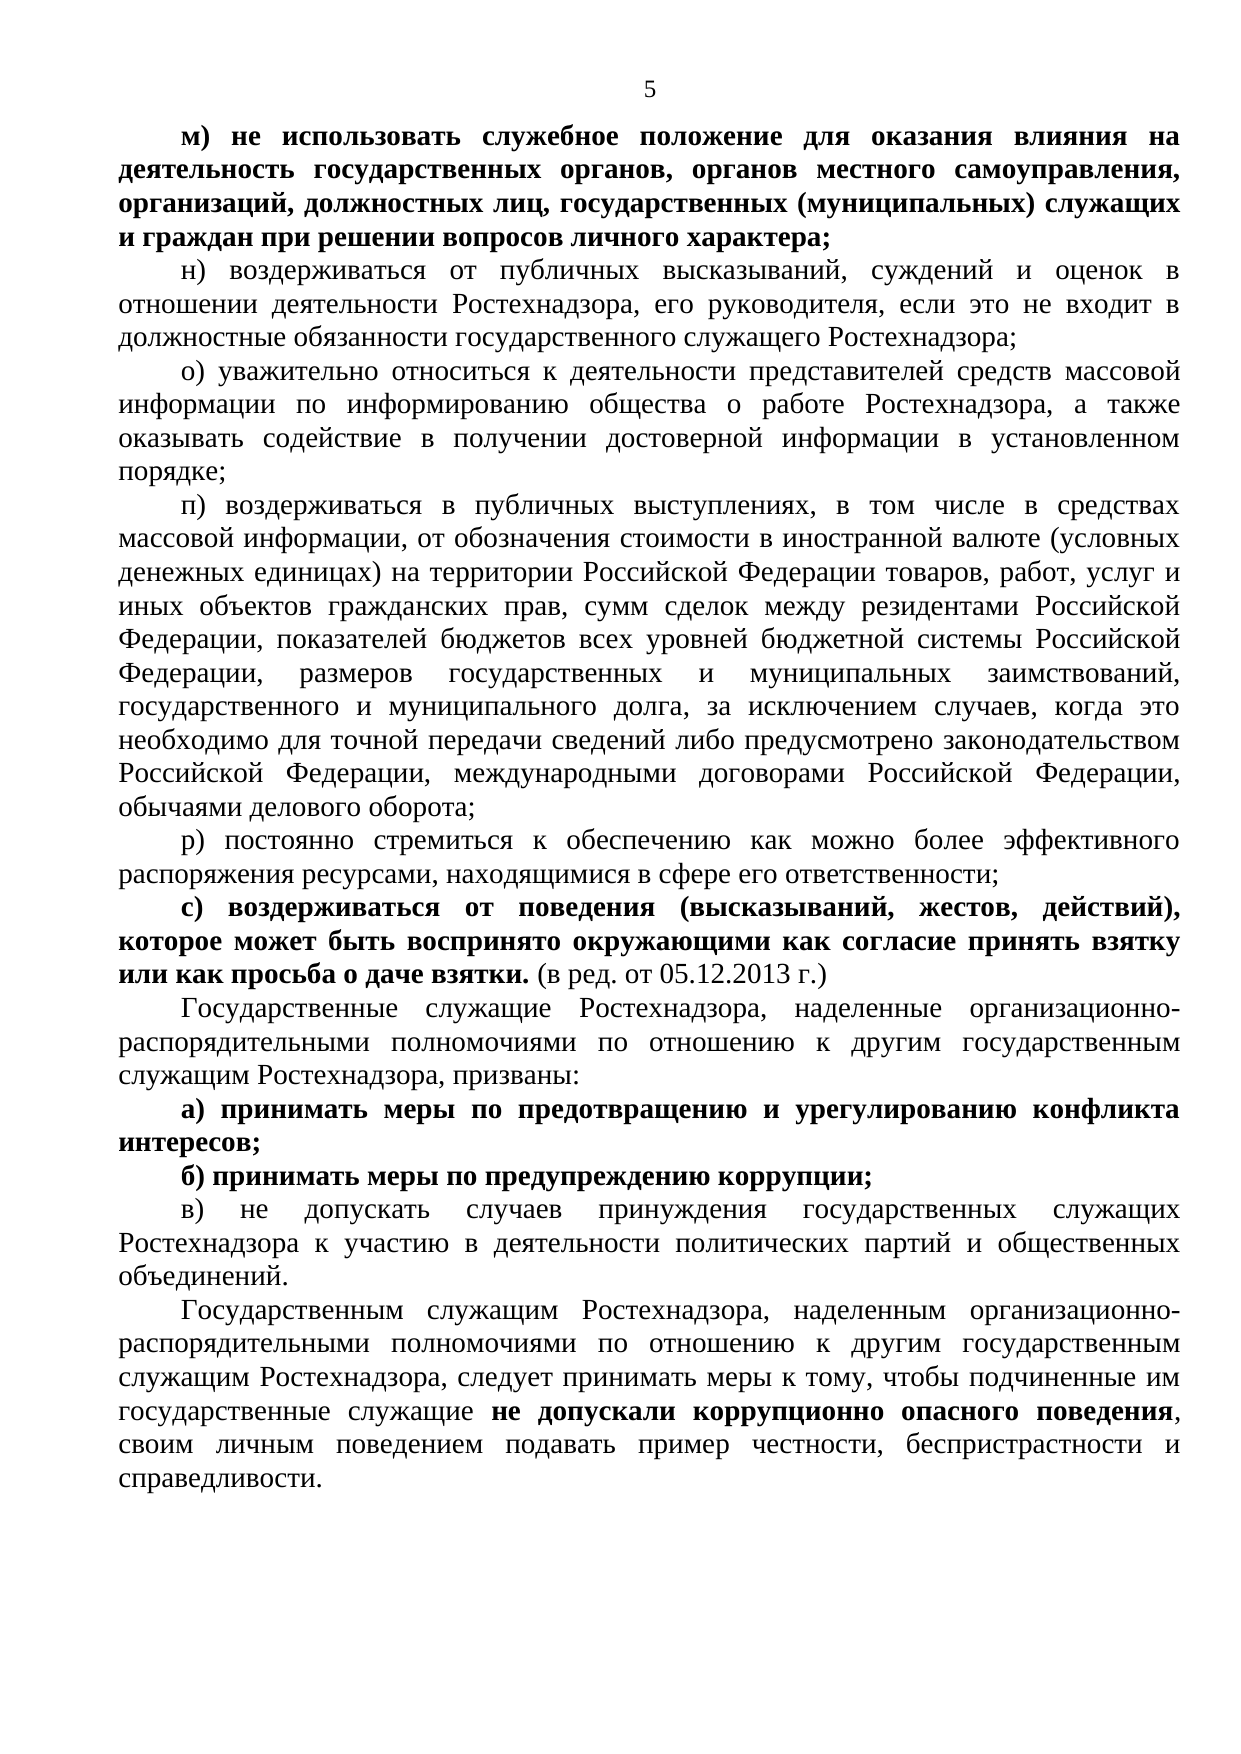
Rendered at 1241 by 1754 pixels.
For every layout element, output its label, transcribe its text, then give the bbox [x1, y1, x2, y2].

text б) принимать меры по предупреждению коррупции; [118, 1158, 1181, 1191]
text п) воздерживаться в публичных выступлениях, в том числе в средствах массовой информации, от обозначения стоимости в иностранной валюте (условных денежных единицах) на территории Российской Федерации товаров, работ, услуг и иных объектов гражданских прав, сумм сделок между резидентами Российской Федерации, показателей бюджетов всех уровней бюджетной системы Российской Федерации, размеров государственных и муниципальных заимствований, государственного и муниципального долга, за исключением случаев, когда это необходимо для точной передачи сведений либо предусмотрено законодательством Российской Федерации, международными договорами Российской Федерации, обычаями делового оборота; [118, 487, 1181, 822]
text м) не использовать служебное положение для оказания влияния на деятельность государственных органов, органов местного самоуправления, организаций, должностных лиц, государственных (муниципальных) служащих и граждан при решении вопросов личного характера; [118, 118, 1181, 252]
text в) не допускать случаев принуждения государственных служащих Ростехнадзора к участию в деятельности политических партий и общественных объединений. [118, 1191, 1181, 1292]
text р) постоянно стремиться к обеспечению как можно более эффективного распоряжения ресурсами, находящимися в сфере его ответственности; [118, 822, 1181, 889]
text а) принимать меры по предотвращению и урегулированию конфликта интересов; [118, 1091, 1181, 1158]
text о) уважительно относиться к деятельности представителей средств массовой информации по информированию общества о работе Ростехнадзора, а также оказывать содействие в получении достоверной информации в установленном порядке; [118, 353, 1181, 487]
text Государственные служащие Ростехнадзора, наделенные организационно-распорядительными полномочиями по отношению к другим государственным служащим Ростехнадзора, призваны: [118, 990, 1181, 1091]
text с) воздерживаться от поведения (высказываний, жестов, действий), которое может быть воспринято окружающими как согласие принять взятку или как просьба о даче взятки. (в ред. от 05.12.2013 г.) [118, 889, 1181, 990]
text Государственным служащим Ростехнадзора, наделенным организационно-распорядительными полномочиями по отношению к другим государственным служащим Ростехнадзора, следует принимать меры к тому, чтобы подчиненные им государственные служащие не допускали коррупционно опасного поведения, своим личным поведением подавать пример честности, беспристрастности и справедливости. [118, 1292, 1181, 1493]
text н) воздерживаться от публичных высказываний, суждений и оценок в отношении деятельности Ростехнадзора, его руководителя, если это не входит в должностные обязанности государственного служащего Ростехнадзора; [118, 252, 1181, 353]
